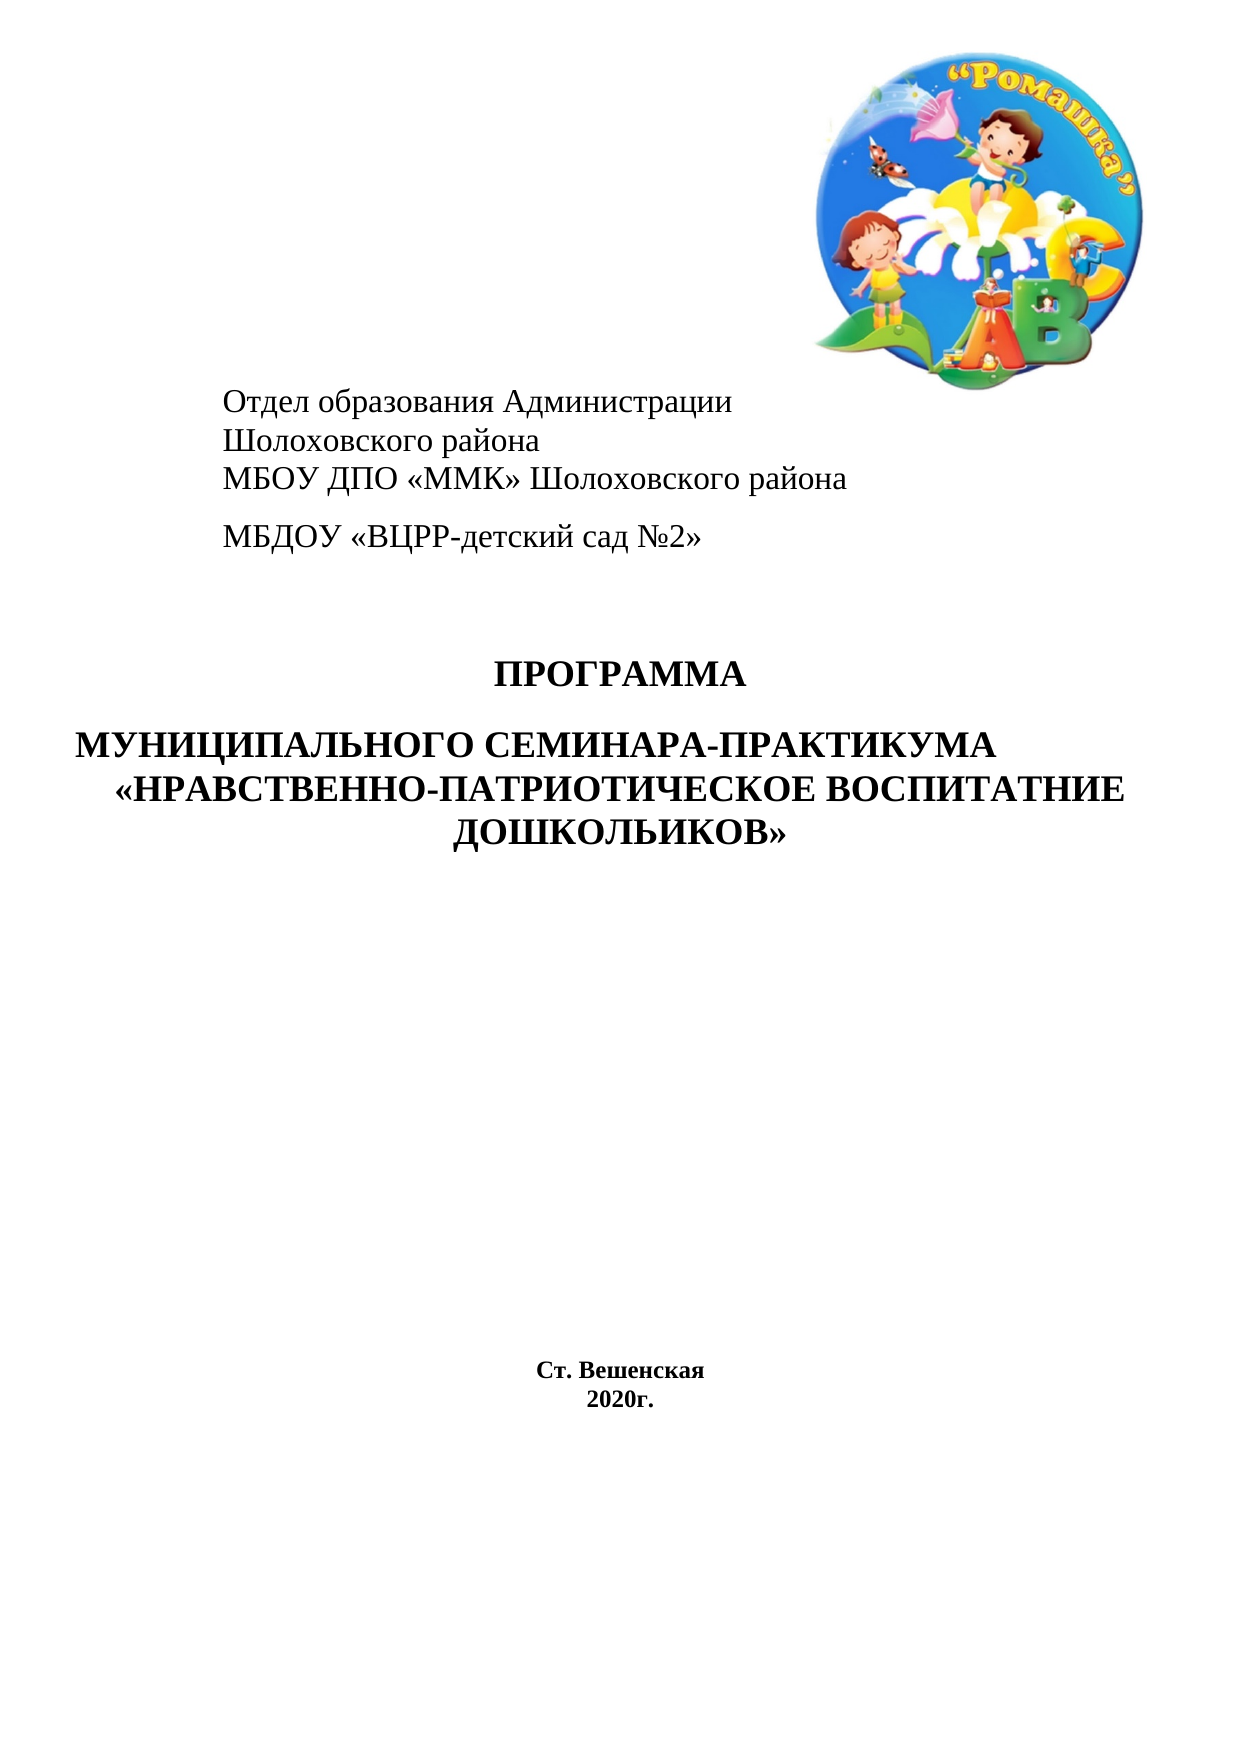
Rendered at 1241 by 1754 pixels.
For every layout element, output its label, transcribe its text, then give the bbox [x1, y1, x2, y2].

text МБОУ ДПО «ММК» Шолоховского района [149, 458, 1165, 497]
text Отдел образования Администрации Шолоховского района [222, 382, 1165, 458]
text «НРАВСТВЕННО-ПАТРИОТИЧЕСКОЕ ВОСПИТАТНИЕ ДОШКОЛЬИКОВ» [75, 766, 1165, 852]
text МУНИЦИПАЛЬНОГО СЕМИНАРА-ПРАКТИКУМА [75, 723, 1165, 766]
text МБДОУ «ВЦРР-детский сад №2» [149, 516, 1165, 555]
text ПРОГРАММА [75, 651, 1165, 694]
picture [808, 40, 1162, 394]
text Ст. Вешенская [75, 1355, 1165, 1384]
text 2020г. [75, 1384, 1165, 1413]
